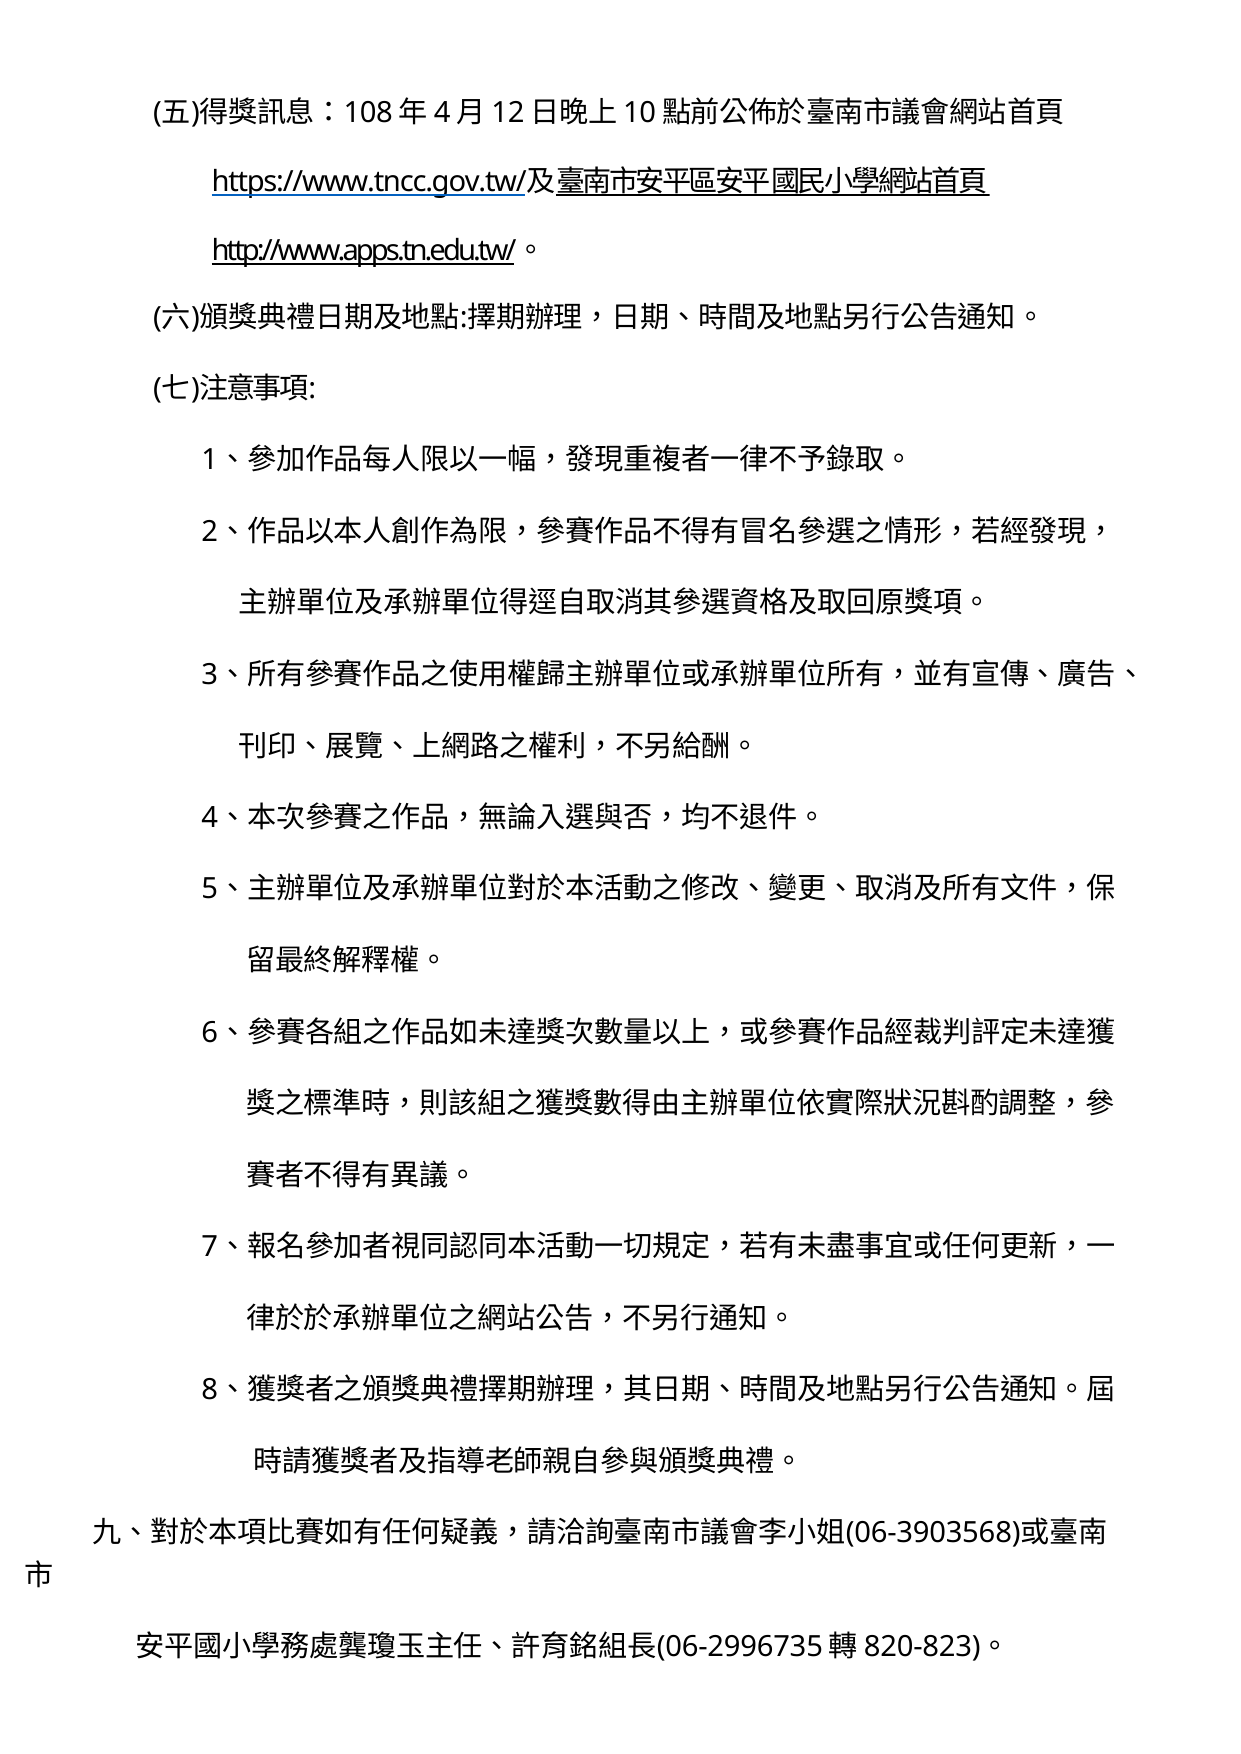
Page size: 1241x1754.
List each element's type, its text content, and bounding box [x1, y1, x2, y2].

text 獎之標準時，則該組之獲獎數得由主辦單位依實際狀況斟酌調整，參 [24, 1080, 1136, 1122]
text https://www.tncc.gov.tw/及臺南市安平區安平國民小學網站首頁 [211, 160, 1216, 200]
text 1、參加作品每人限以一幅，發現重複者一律不予錄取。 [24, 436, 1136, 478]
text 8、獲獎者之頒獎典禮擇期辦理，其日期、時間及地點另行公告通知。屆 [24, 1366, 1136, 1408]
text 3、所有參賽作品之使用權歸主辦單位或承辦單位所有，並有宣傳、廣告、 [24, 651, 1136, 693]
text 主辦單位及承辦單位得逕自取消其參選資格及取回原獎項。 [24, 579, 1136, 621]
text http://www.apps.tn.edu.tw/。 [211, 229, 1216, 269]
text 2、作品以本人創作為限，參賽作品不得有冒名參選之情形，若經發現， [24, 507, 1136, 550]
text 賽者不得有異議。 [24, 1151, 1136, 1193]
text 九、對於本項比賽如有任何疑義，請洽詢臺南市議會李小姐(06-3903568)或臺南市 [24, 1509, 1136, 1593]
text 時請獲獎者及指導老師親自參與頒獎典禮。 [24, 1437, 1136, 1479]
text 5、主辦單位及承辦單位對於本活動之修改、變更、取消及所有文件，保 [24, 865, 1136, 907]
text 安平國小學務處龔瓊玉主任、許育銘組長(06-2996735轉820-823)。 [24, 1622, 1136, 1665]
text (五)得獎訊息：108年4月12日晚上10點前公佈於臺南市議會網站首頁 [153, 89, 1216, 131]
text (七)注意事項: [153, 364, 1013, 407]
text 律於於承辦單位之網站公告，不另行通知。 [24, 1294, 1136, 1336]
text 6、參賽各組之作品如未達獎次數量以上，或參賽作品經裁判評定未達獲 [24, 1008, 1136, 1051]
text 刊印、展覽、上網路之權利，不另給酬。 [24, 722, 1136, 764]
text 7、報名參加者視同認同本活動一切規定，若有未盡事宜或任何更新，一 [24, 1223, 1136, 1265]
text 4、本次參賽之作品，無論入選與否，均不退件。 [24, 793, 1136, 836]
text 留最終解釋權。 [24, 937, 1136, 979]
text (六)頒獎典禮日期及地點:擇期辦理，日期、時間及地點另行公告通知。 [153, 298, 1220, 335]
